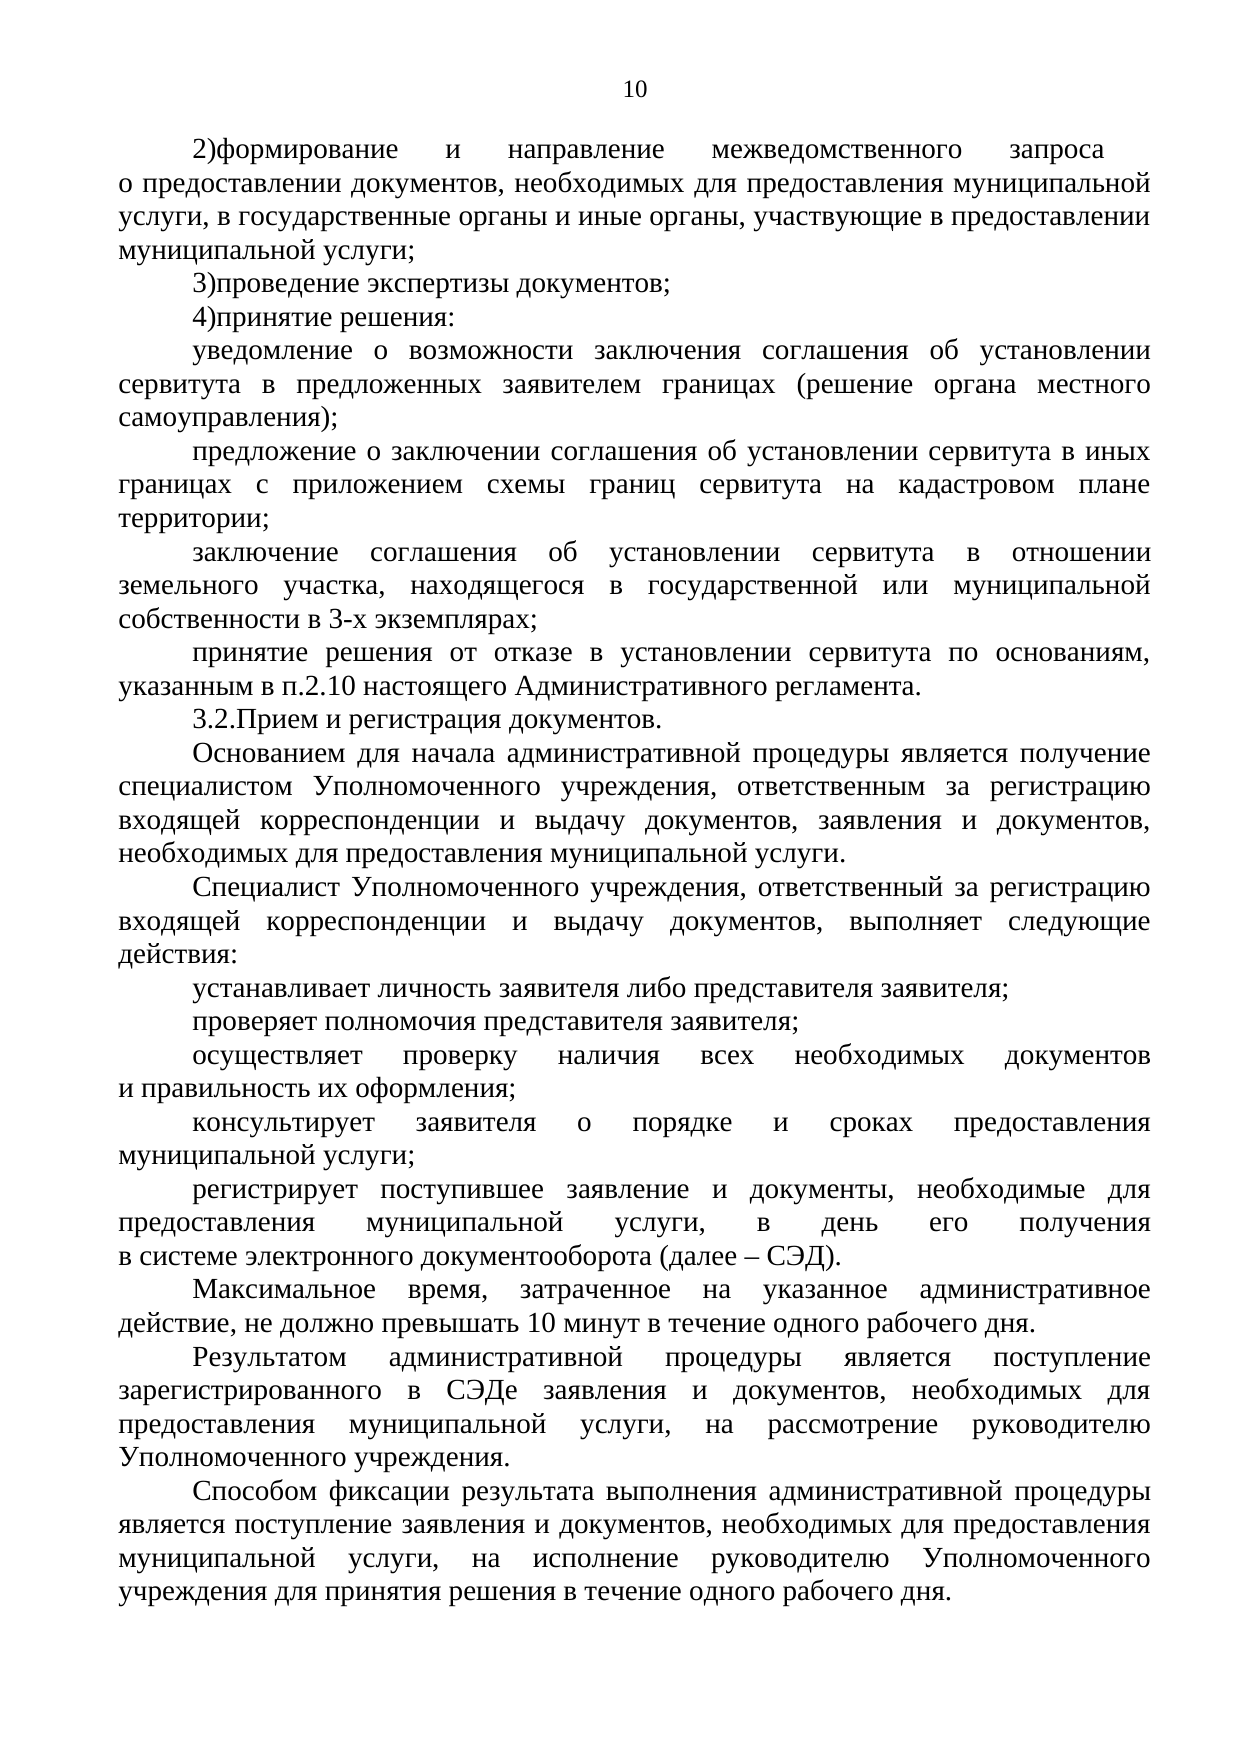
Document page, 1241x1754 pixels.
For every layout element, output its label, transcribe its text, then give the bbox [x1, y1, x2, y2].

text Основанием для начала административной процедуры является получение специалистом Уполномоченного учреждения, ответственным за регистрацию входящей корреспонденции и выдачу документов, заявления и документов, необходимых для предоставления муниципальной услуги. [118, 735, 1152, 869]
text консультирует заявителя о порядке и сроках предоставления муниципальной услуги; [118, 1104, 1152, 1171]
text заключение соглашения об установлении сервитута в отношении земельного участка, находящегося в государственной или муниципальной собственности в 3-х экземплярах; [118, 534, 1152, 634]
text 3.2.Прием и регистрация документов. [118, 701, 1152, 735]
text регистрирует поступившее заявление и документы, необходимые для предоставления муниципальной услуги, в день его получения в системе электронного документооборота (далее – СЭД). [118, 1171, 1152, 1272]
text предложение о заключении соглашения об установлении сервитута в иных границах с приложением схемы границ сервитута на кадастровом плане территории; [118, 433, 1152, 534]
text уведомление о возможности заключения соглашения об установлении сервитута в предложенных заявителем границах (решение органа местного самоуправления); [118, 332, 1152, 433]
text проверяет полномочия представителя заявителя; [118, 1003, 1152, 1037]
text Специалист Уполномоченного учреждения, ответственный за регистрацию входящей корреспонденции и выдачу документов, выполняет следующие действия: [118, 869, 1152, 970]
text принятие решения от отказе в установлении сервитута по основаниям, указанным в п.2.10 настоящего Административного регламента. [118, 634, 1152, 701]
text 3)проведение экспертизы документов; [118, 265, 1152, 299]
text 2)формирование и направление межведомственного запроса о предоставлении документов, необходимых для предоставления муниципальной услуги, в государственные органы и иные органы, участвующие в предоставлении муниципальной услуги; [118, 131, 1152, 265]
text устанавливает личность заявителя либо представителя заявителя; [118, 970, 1152, 1003]
text 4)принятие решения: [118, 299, 1152, 332]
text Результатом административной процедуры является поступление зарегистрированного в СЭДе заявления и документов, необходимых для предоставления муниципальной услуги, на рассмотрение руководителю Уполномоченного учреждения. [118, 1339, 1152, 1473]
text Максимальное время, затраченное на указанное административное действие, не должно превышать 10 минут в течение одного рабочего дня. [118, 1272, 1152, 1339]
text Способом фиксации результата выполнения административной процедуры является поступление заявления и документов, необходимых для предоставления муниципальной услуги, на исполнение руководителю Уполномоченного учреждения для принятия решения в течение одного рабочего дня. [118, 1473, 1152, 1607]
text осуществляет проверку наличия всех необходимых документов и правильность их оформления; [118, 1037, 1152, 1104]
